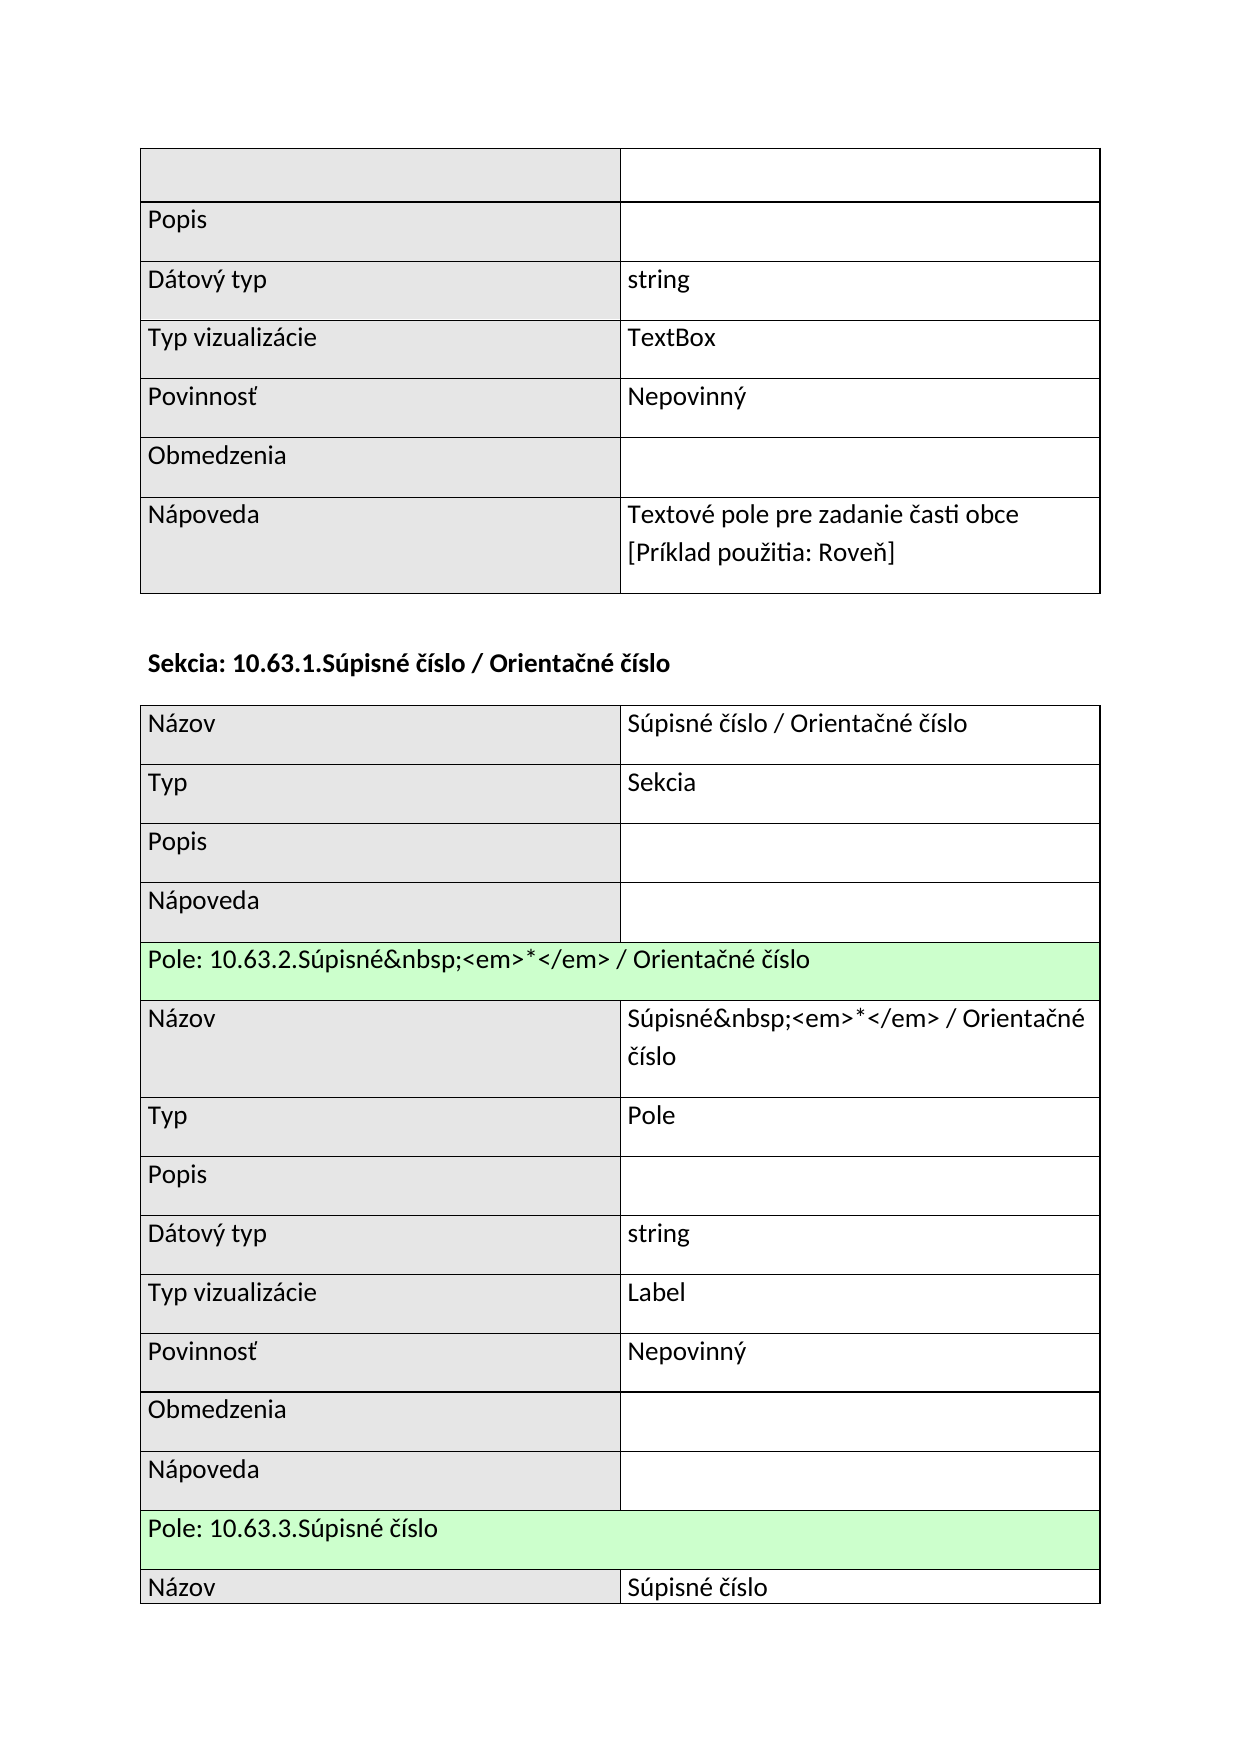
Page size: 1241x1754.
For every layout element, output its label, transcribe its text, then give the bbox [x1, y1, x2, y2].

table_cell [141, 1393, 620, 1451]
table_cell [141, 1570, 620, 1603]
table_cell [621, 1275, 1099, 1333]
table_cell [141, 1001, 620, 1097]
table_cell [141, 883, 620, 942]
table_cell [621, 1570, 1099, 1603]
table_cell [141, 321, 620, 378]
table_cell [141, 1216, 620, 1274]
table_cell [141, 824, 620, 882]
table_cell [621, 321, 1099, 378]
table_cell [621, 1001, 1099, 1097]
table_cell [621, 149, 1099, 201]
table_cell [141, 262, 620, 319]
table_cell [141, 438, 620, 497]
text Sekcia: 10.63.1.Súpisné číslo / Orientačné číslo [148, 646, 1093, 679]
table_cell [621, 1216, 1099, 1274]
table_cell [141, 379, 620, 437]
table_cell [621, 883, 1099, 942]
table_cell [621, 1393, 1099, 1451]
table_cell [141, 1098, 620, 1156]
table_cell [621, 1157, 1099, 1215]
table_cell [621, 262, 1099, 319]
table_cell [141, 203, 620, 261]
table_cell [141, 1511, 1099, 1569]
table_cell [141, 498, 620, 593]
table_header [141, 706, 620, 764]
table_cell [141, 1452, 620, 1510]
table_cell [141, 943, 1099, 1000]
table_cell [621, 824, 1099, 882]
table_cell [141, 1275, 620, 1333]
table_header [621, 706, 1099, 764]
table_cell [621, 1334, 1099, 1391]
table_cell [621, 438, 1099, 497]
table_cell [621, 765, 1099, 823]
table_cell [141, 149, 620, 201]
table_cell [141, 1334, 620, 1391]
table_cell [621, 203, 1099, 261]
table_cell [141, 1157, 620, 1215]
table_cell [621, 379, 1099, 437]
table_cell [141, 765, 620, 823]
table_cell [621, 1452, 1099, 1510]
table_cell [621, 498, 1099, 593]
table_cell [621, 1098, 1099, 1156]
